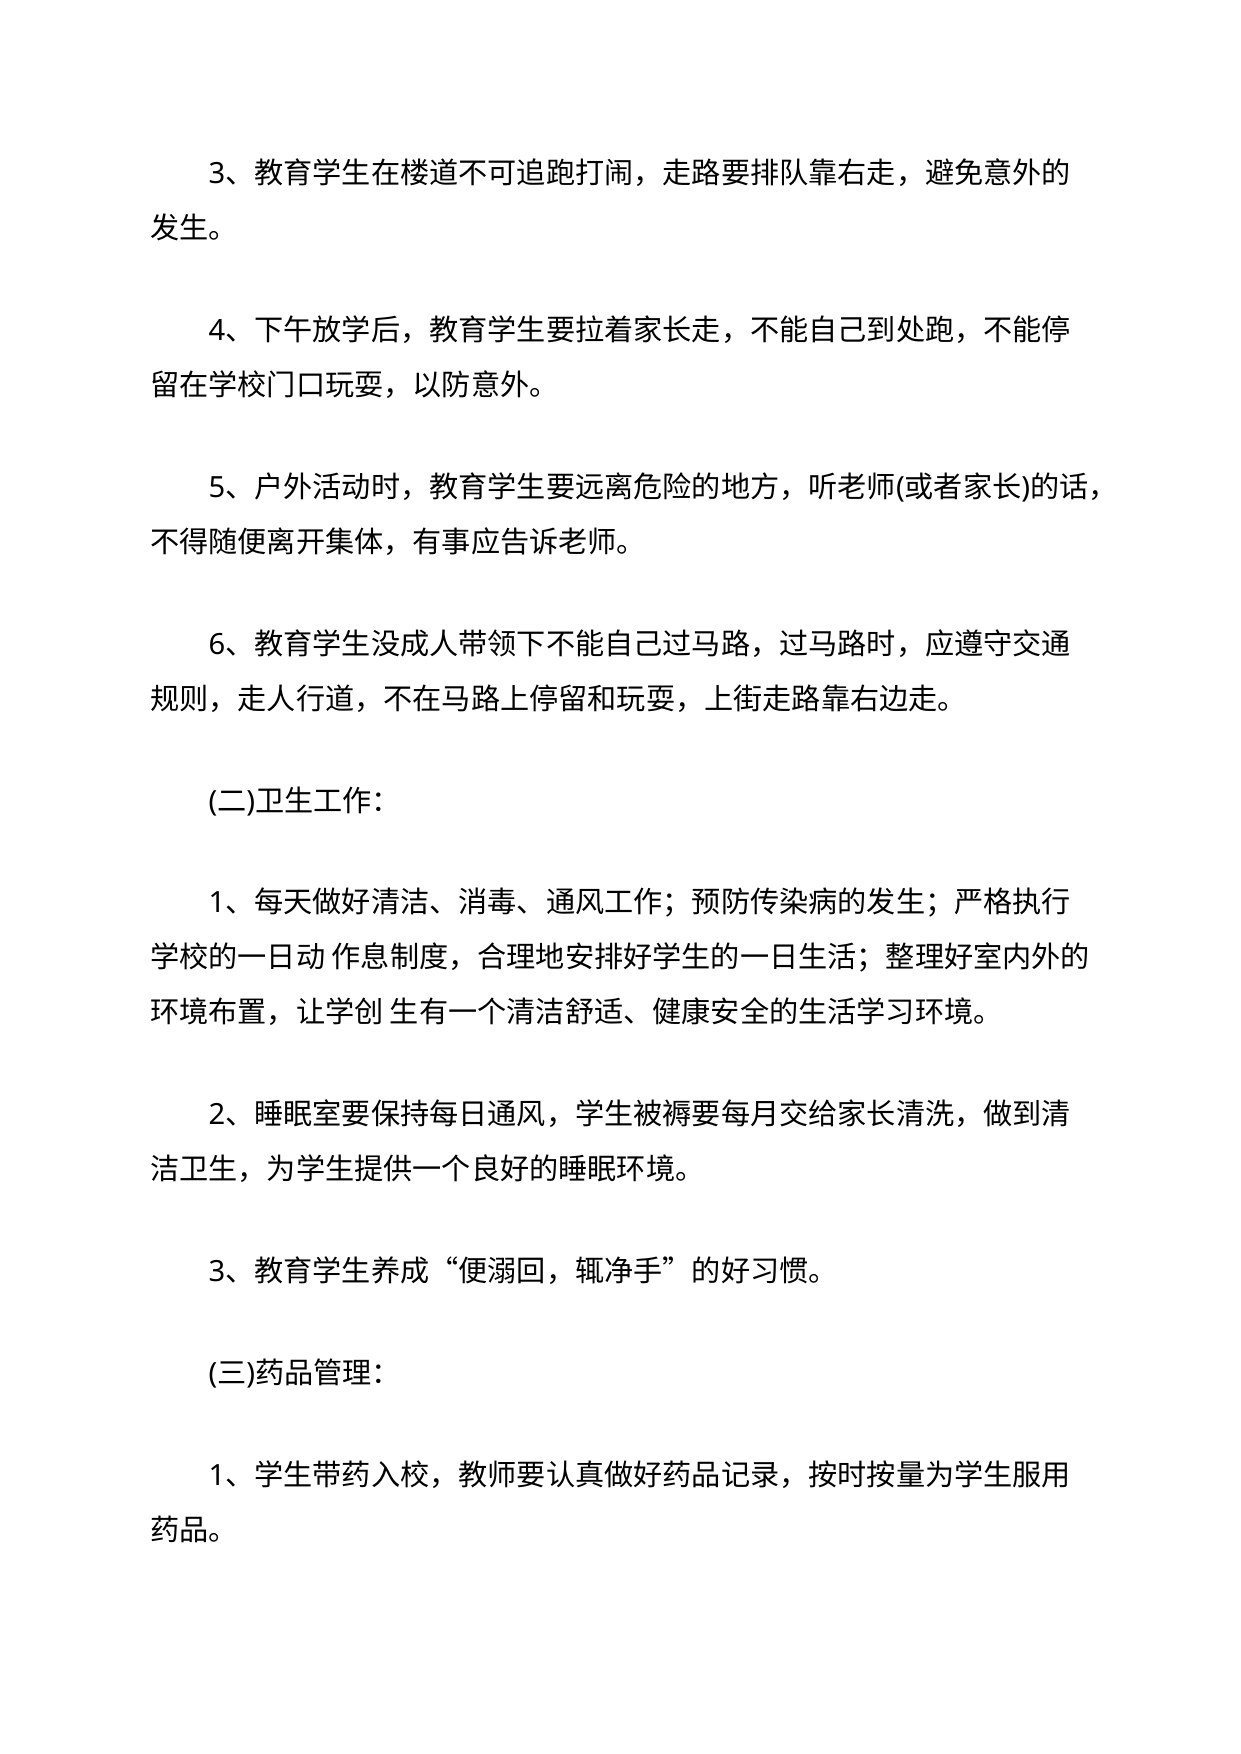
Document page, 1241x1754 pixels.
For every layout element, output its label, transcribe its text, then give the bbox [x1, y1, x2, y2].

text 3、教育学生在楼道不可追跑打闹，走路要排队靠右走，避免意外的发生。 [150, 150, 1090, 247]
text 2、睡眠室要保持每日通风，学生被褥要每月交给家长清洗，做到清洁卫生，为学生提供一个良好的睡眠环境。 [150, 1091, 1090, 1188]
text (三)药品管理： [150, 1349, 1090, 1392]
text 5、户外活动时，教育学生要远离危险的地方，听老师(或者家长)的话，不得随便离开集体，有事应告诉老师。 [150, 463, 1090, 561]
text 1、每天做好清洁、消毒、通风工作；预防传染病的发生；严格执行学校的一日动 作息制度，合理地安排好学生的一日生活；整理好室内外的环境布置，让学创 生有一个清洁舒适、健康安全的生活学习环境。 [150, 879, 1090, 1031]
text 1、学生带药入校，教师要认真做好药品记录，按时按量为学生服用药品。 [150, 1451, 1090, 1549]
text (二)卫生工作： [150, 777, 1090, 819]
text 3、教育学生养成“便溺回，辄净手”的好习惯。 [150, 1247, 1090, 1290]
text 6、教育学生没成人带领下不能自己过马路，过马路时，应遵守交通规则，走人行道，不在马路上停留和玩耍，上街走路靠右边走。 [150, 620, 1090, 718]
text 4、下午放学后，教育学生要拉着家长走，不能自己到处跑，不能停留在学校门口玩耍，以防意外。 [150, 307, 1090, 404]
